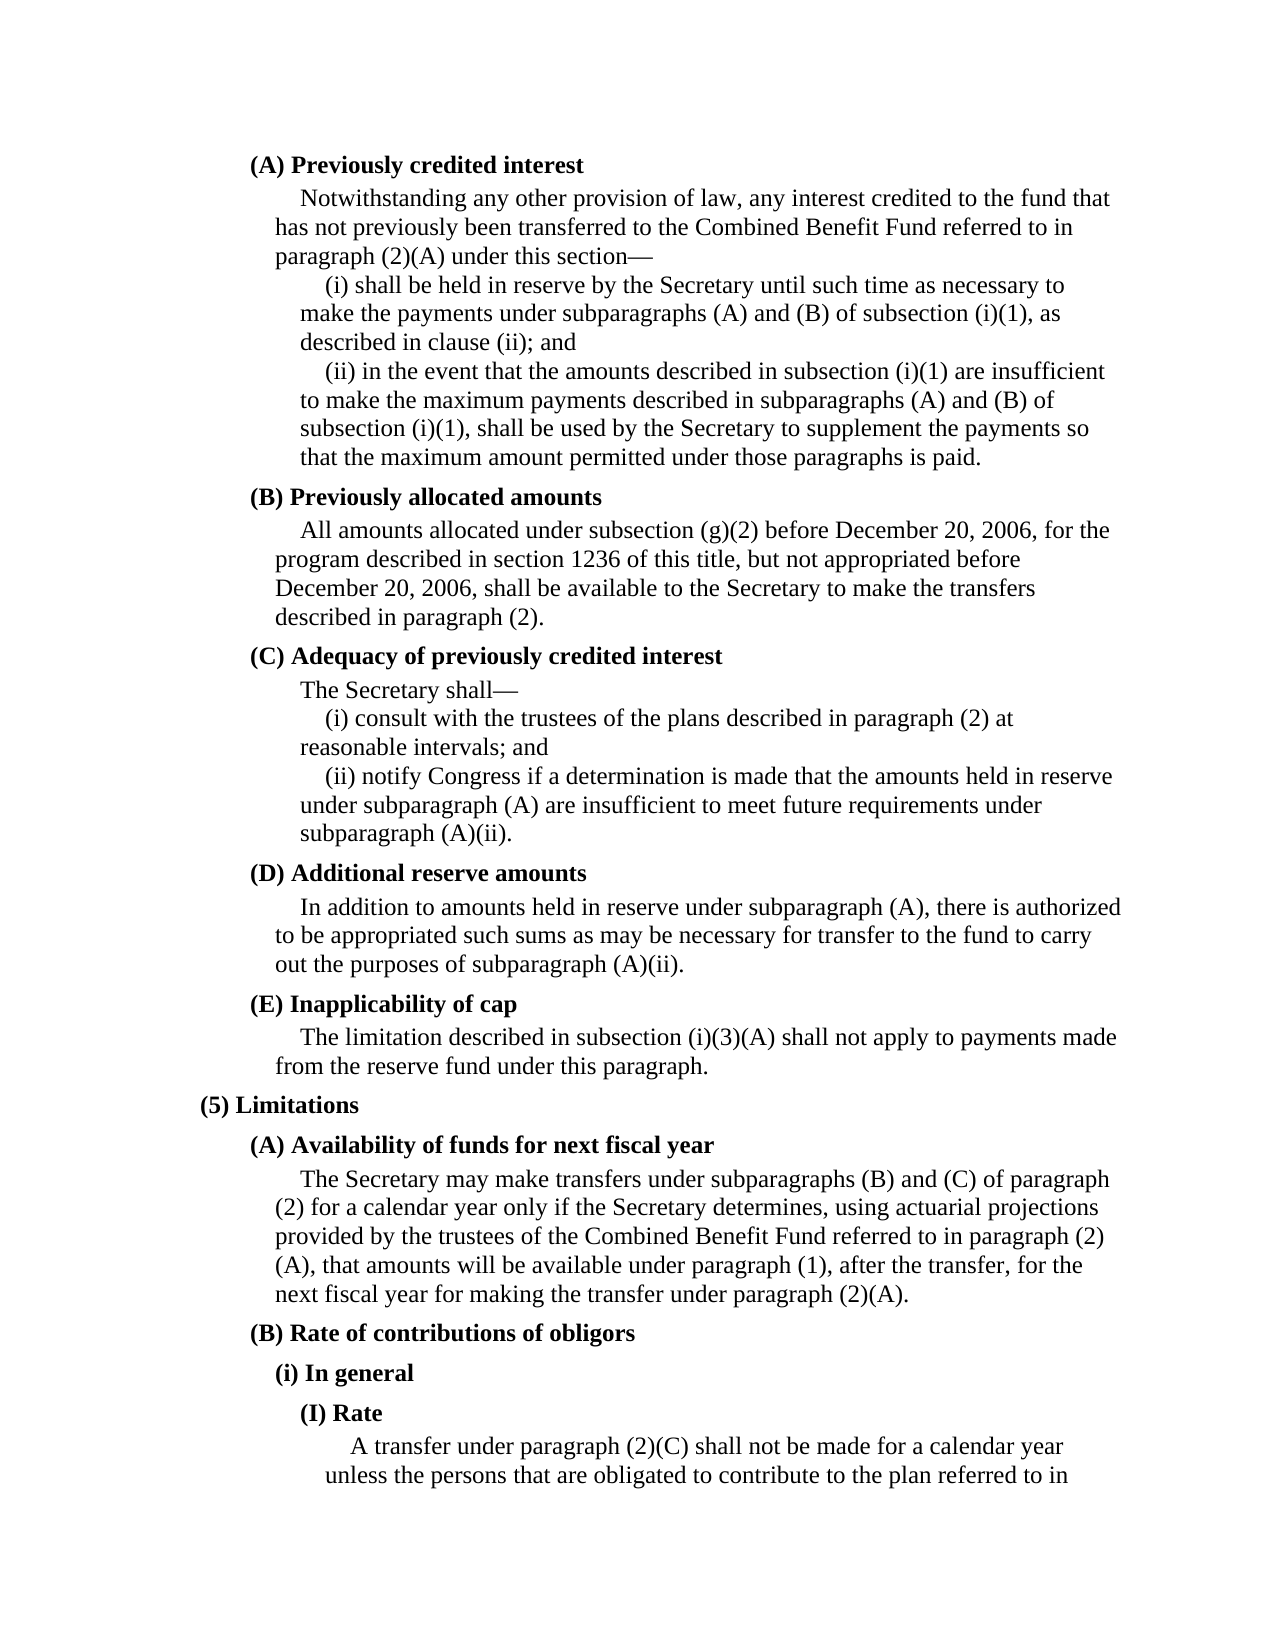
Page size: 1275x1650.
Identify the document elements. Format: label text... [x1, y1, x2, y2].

text (A) Availability of funds for next fiscal year [250, 1130, 1125, 1159]
text (5) Limitations [200, 1091, 1125, 1119]
text (E) Inapplicability of cap [250, 989, 1125, 1017]
text The Secretary may make transfers under subparagraphs (B) and (C) of paragraph (2) for a calendar year only if the Secretary determines, using actuarial projections provided by the trustees of the Combined Benefit Fund referred to in paragraph (2)(A), that amounts will be available under paragraph (1), after the transfer, for the next fiscal year for making the transfer under paragraph (2)(A). [275, 1164, 1125, 1307]
text In addition to amounts held in reserve under subparagraph (A), there is authorized to be appropriated such sums as may be necessary for transfer to the fund to carry out the purposes of subparagraph (A)(ii). [275, 892, 1125, 978]
text (ii) notify Congress if a determination is made that the amounts held in reserve under subparagraph (A) are insufficient to meet future requirements under subparagraph (A)(ii). [300, 761, 1125, 847]
text (i) In general [275, 1358, 1125, 1387]
text (i) shall be held in reserve by the Secretary until such time as necessary to make the payments under subparagraphs (A) and (B) of subsection (i)(1), as described in clause (ii); and [300, 270, 1125, 356]
text Notwithstanding any other provision of law, any interest credited to the fund that has not previously been transferred to the Combined Benefit Fund referred to in paragraph (2)(A) under this section— [275, 183, 1125, 270]
text (I) Rate [300, 1398, 1125, 1427]
text All amounts allocated under subsection (g)(2) before December 20, 2006, for the program described in section 1236 of this title, but not appropriated before December 20, 2006, shall be available to the Secretary to make the transfers described in paragraph (2). [275, 515, 1125, 630]
text (D) Additional reserve amounts [250, 858, 1125, 887]
text (B) Rate of contributions of obligors [250, 1318, 1125, 1347]
text (B) Previously allocated amounts [250, 482, 1125, 511]
text (A) Previously credited interest [250, 150, 1125, 179]
text (ii) in the event that the amounts described in subsection (i)(1) are insufficient to make the maximum payments described in subparagraphs (A) and (B) of subsection (i)(1), shall be used by the Secretary to supplement the payments so that the maximum amount permitted under those paragraphs is paid. [300, 356, 1125, 471]
text (C) Adequacy of previously credited interest [250, 641, 1125, 670]
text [325, 1431, 1125, 1489]
text The limitation described in subsection (i)(3)(A) shall not apply to payments made from the reserve fund under this paragraph. [275, 1022, 1125, 1080]
text The Secretary shall— [275, 675, 1125, 703]
text (i) consult with the trustees of the plans described in paragraph (2) at reasonable intervals; and [300, 703, 1125, 761]
